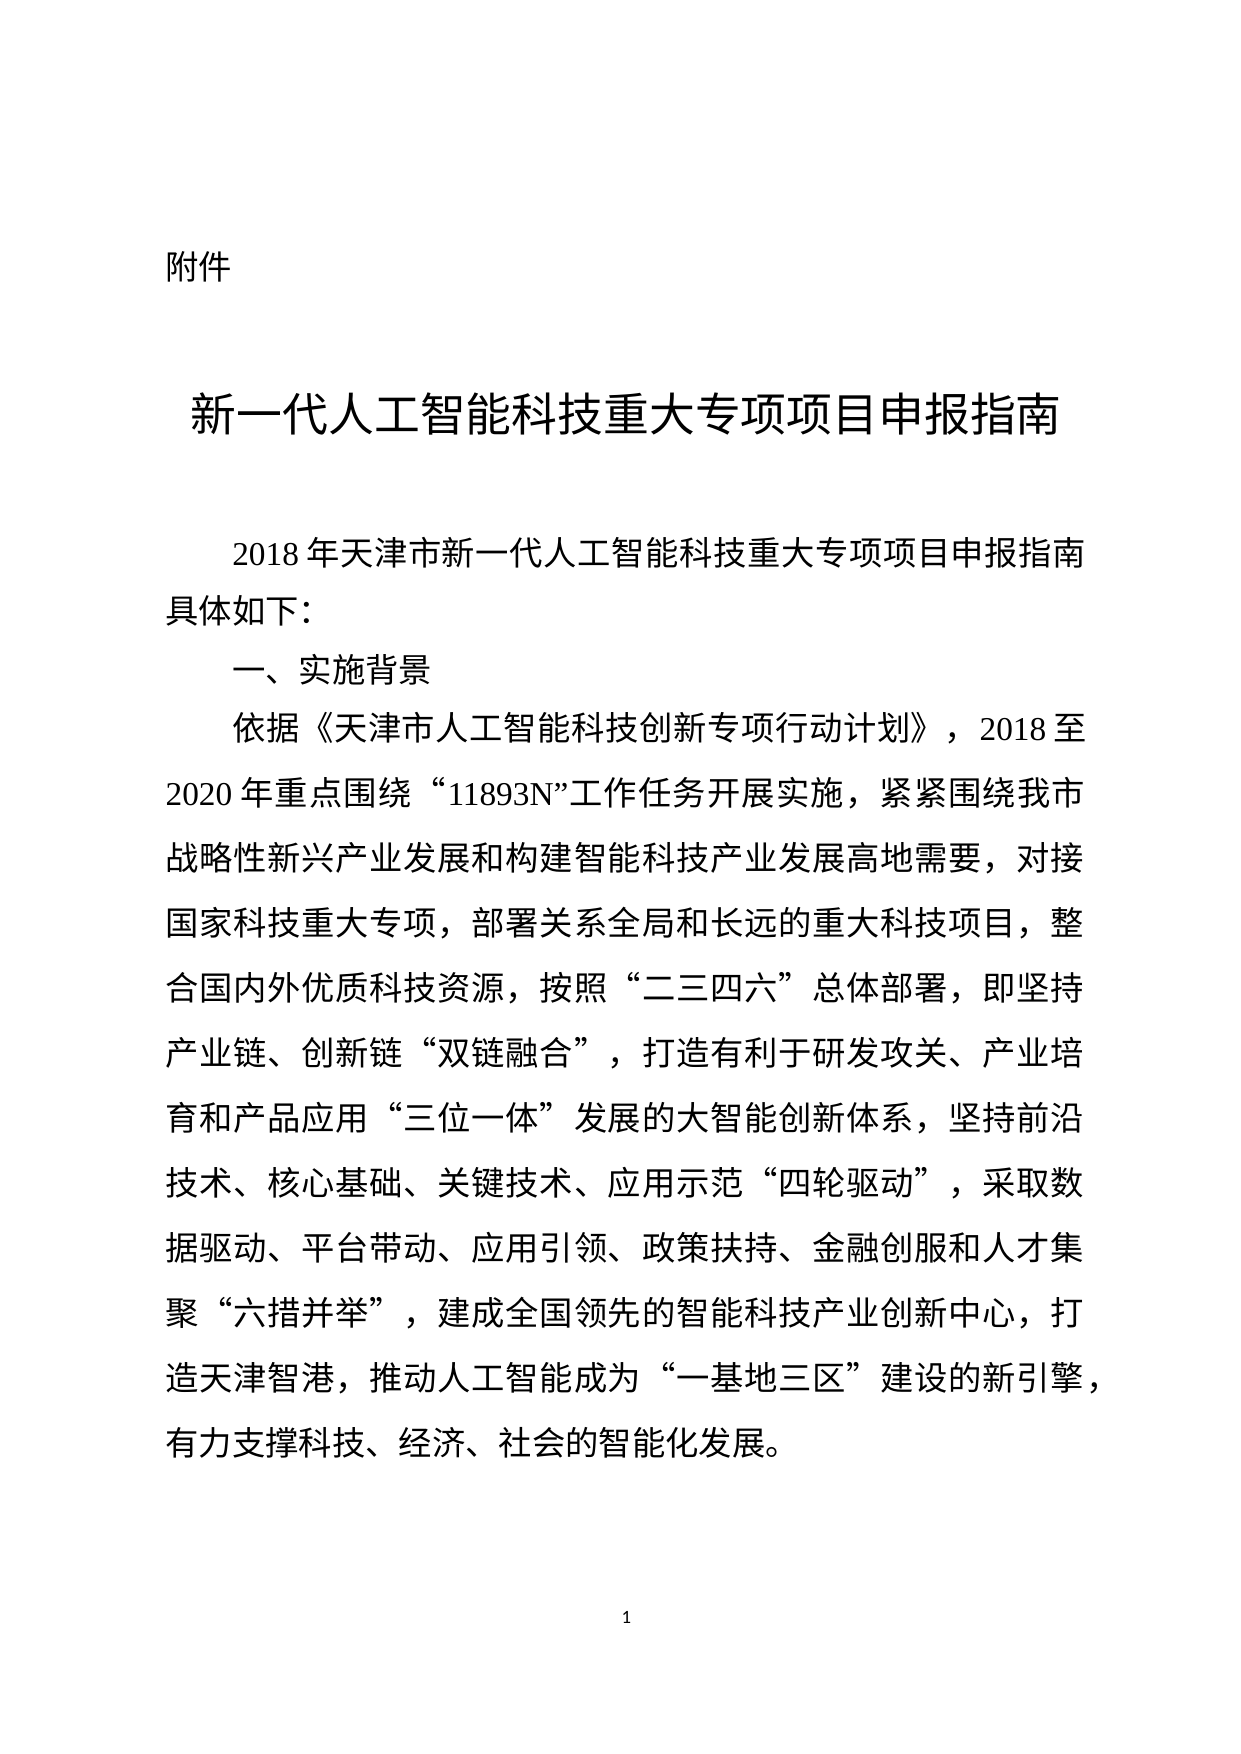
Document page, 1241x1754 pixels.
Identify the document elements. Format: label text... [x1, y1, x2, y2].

text 新一代人工智能科技重大专项项目申报指南 [165, 363, 1087, 460]
text 依据《天津市人工智能科技创新专项行动计划》，2018至2020年重点围绕“11893N”工作任务开展实施，紧紧围绕我市战略性新兴产业发展和构建智能科技产业发展高地需要，对接国家科技重大专项，部署关系全局和长远的重大科技项目，整合国内外优质科技资源，按照“二三四六”总体部署，即坚持产业链、创新链“双链融合”，打造有利于研发攻关、产业培育和产品应用“三位一体”发展的大智能创新体系，坚持前沿技术、核心基础、关键技术、应用示范“四轮驱动”，采取数据驱动、平台带动、应用引领、政策扶持、金融创服和人才集聚“六措并举”，建成全国领先的智能科技产业创新中心，打造天津智港，推动人工智能成为“一基地三区”建设的新引擎，有力支撑科技、经济、社会的智能化发展。 [165, 694, 1087, 1474]
text 一、实施背景 [165, 635, 1087, 694]
text 2018年天津市新一代人工智能科技重大专项项目申报指南具体如下： [165, 519, 1087, 635]
text 附件 [165, 233, 1087, 298]
